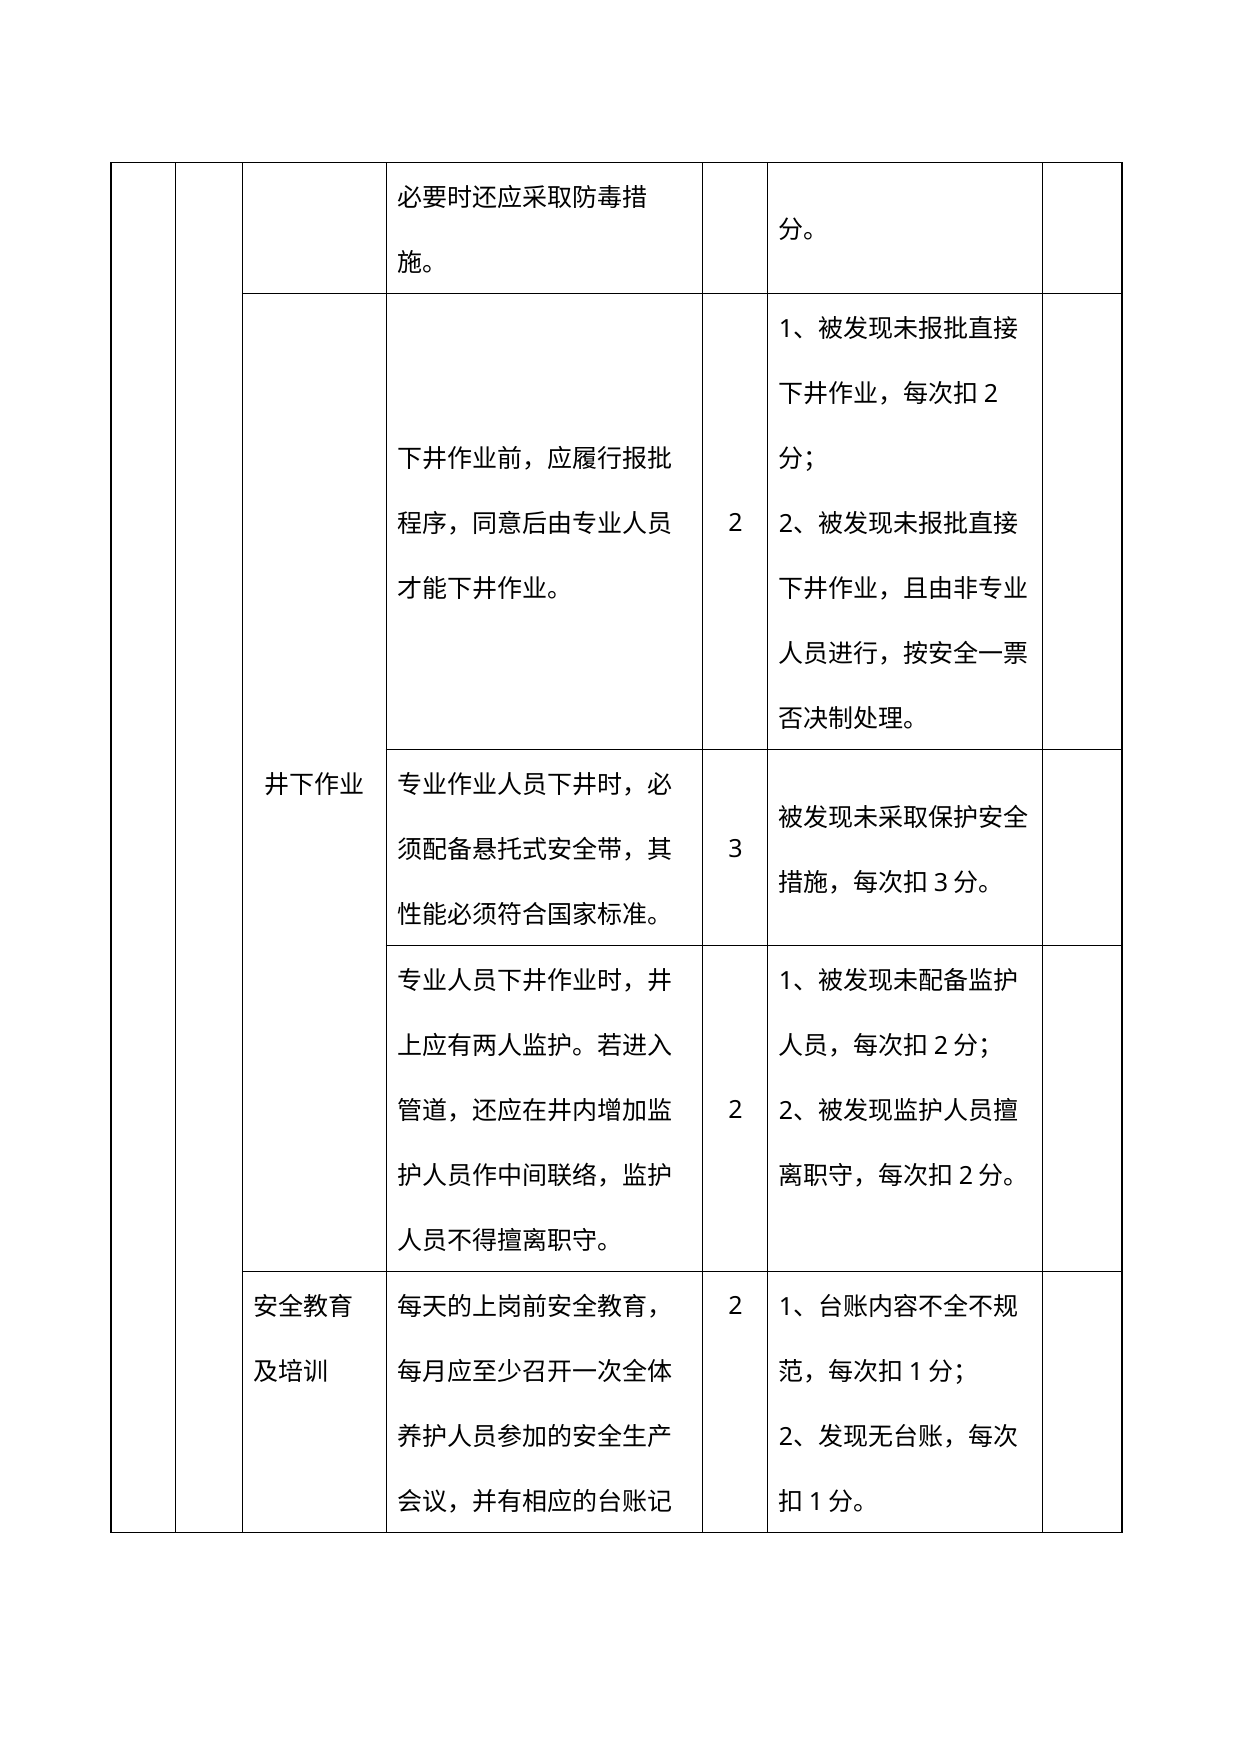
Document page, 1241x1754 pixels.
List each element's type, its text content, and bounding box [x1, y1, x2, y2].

table_cell [1043, 1272, 1121, 1532]
table_cell 1、被发现未配备监护人员，每次扣2分； 2、被发现监护人员擅离职守，每次扣2分。 [768, 946, 1042, 1271]
table_cell 下井作业前，应履行报批程序，同意后由专业人员才能下井作业。 [387, 294, 702, 749]
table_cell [768, 163, 1042, 293]
table_cell 被发现未采取保护安全措施，每次扣3分。 [768, 750, 1042, 945]
table_cell 安全教育及培训 [243, 1272, 386, 1532]
table_cell 2 [703, 1272, 767, 1532]
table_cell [387, 1272, 702, 1532]
table_cell [1043, 750, 1121, 945]
table_cell 2 [703, 294, 767, 749]
table_cell 专业人员下井作业时，井上应有两人监护。若进入管道，还应在井内增加监护人员作中间联络，监护人员不得擅离职守。 [387, 946, 702, 1271]
table_cell 1、被发现未报批直接下井作业，每次扣2分； 2、被发现未报批直接下井作业，且由非专业人员进行，按安全一票否决制处理。 [768, 294, 1042, 749]
table_cell [1043, 294, 1121, 749]
table_cell 专业作业人员下井时，必须配备悬托式安全带，其性能必须符合国家标准。 [387, 750, 702, 945]
table_cell 井下作业 [243, 294, 386, 1271]
table_cell [1043, 163, 1121, 293]
table_cell 3 [703, 750, 767, 945]
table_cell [387, 163, 702, 293]
table_cell 2 [703, 946, 767, 1271]
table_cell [768, 1272, 1042, 1532]
table_cell [1043, 946, 1121, 1271]
table_cell 2 [703, 163, 767, 293]
